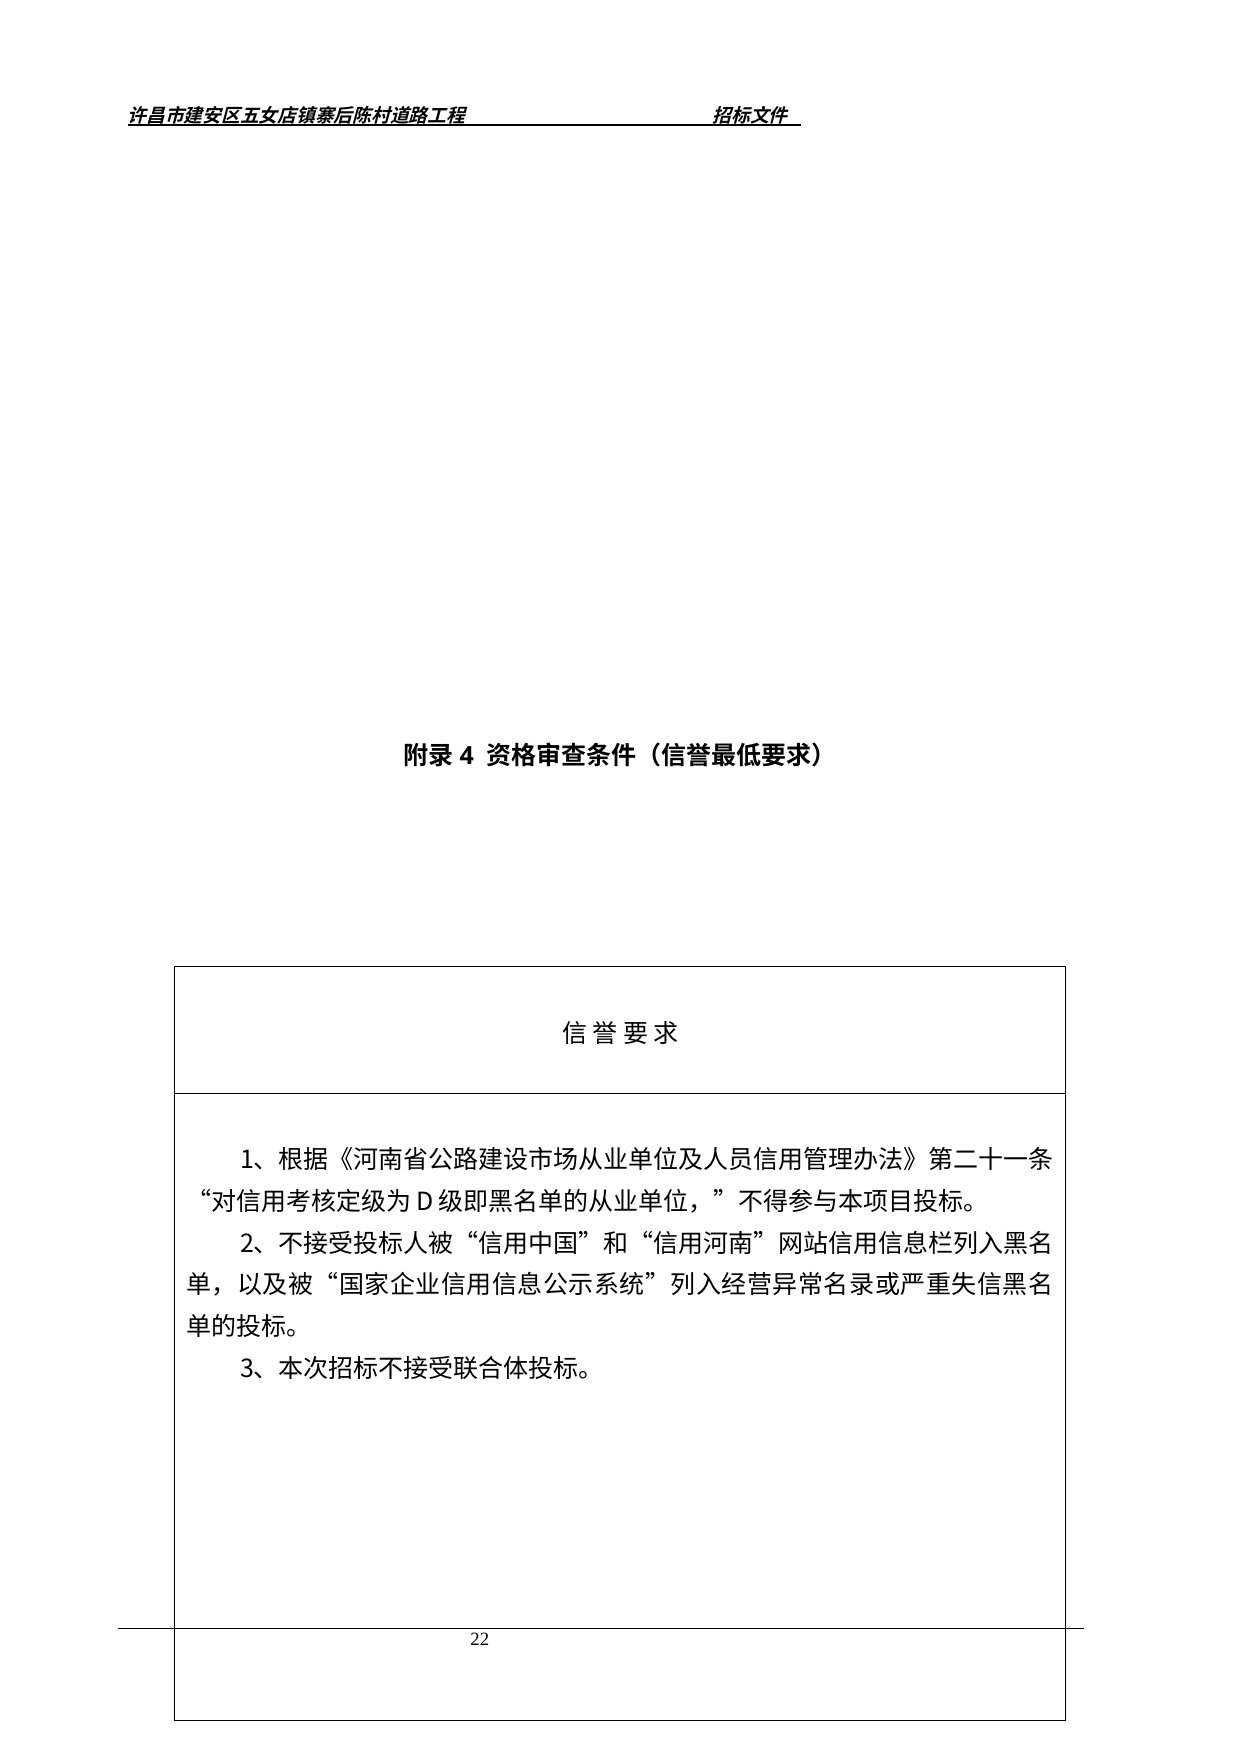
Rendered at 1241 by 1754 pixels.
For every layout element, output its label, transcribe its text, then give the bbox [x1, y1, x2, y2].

text 附录 4 资格审查条件（信誉最低要求） [118, 721, 1122, 786]
table_header 信 誉 要 求 [175, 967, 1065, 1093]
table_cell 1、根据《河南省公路建设市场从业单位及人员信用管理办法》第二十一条“对信用考核定级为D级即黑名单的从业单位，”不得参与本项目投标。 2、不接受投标人被“信用中国”和“信用河南”网站信用信息栏列入黑名单，以及被“国家企业信用信息公示系统”列入经营异常名录或严重失信黑名单的投标。 3、本次招标不接受联合体投标。 [175, 1094, 1065, 1720]
